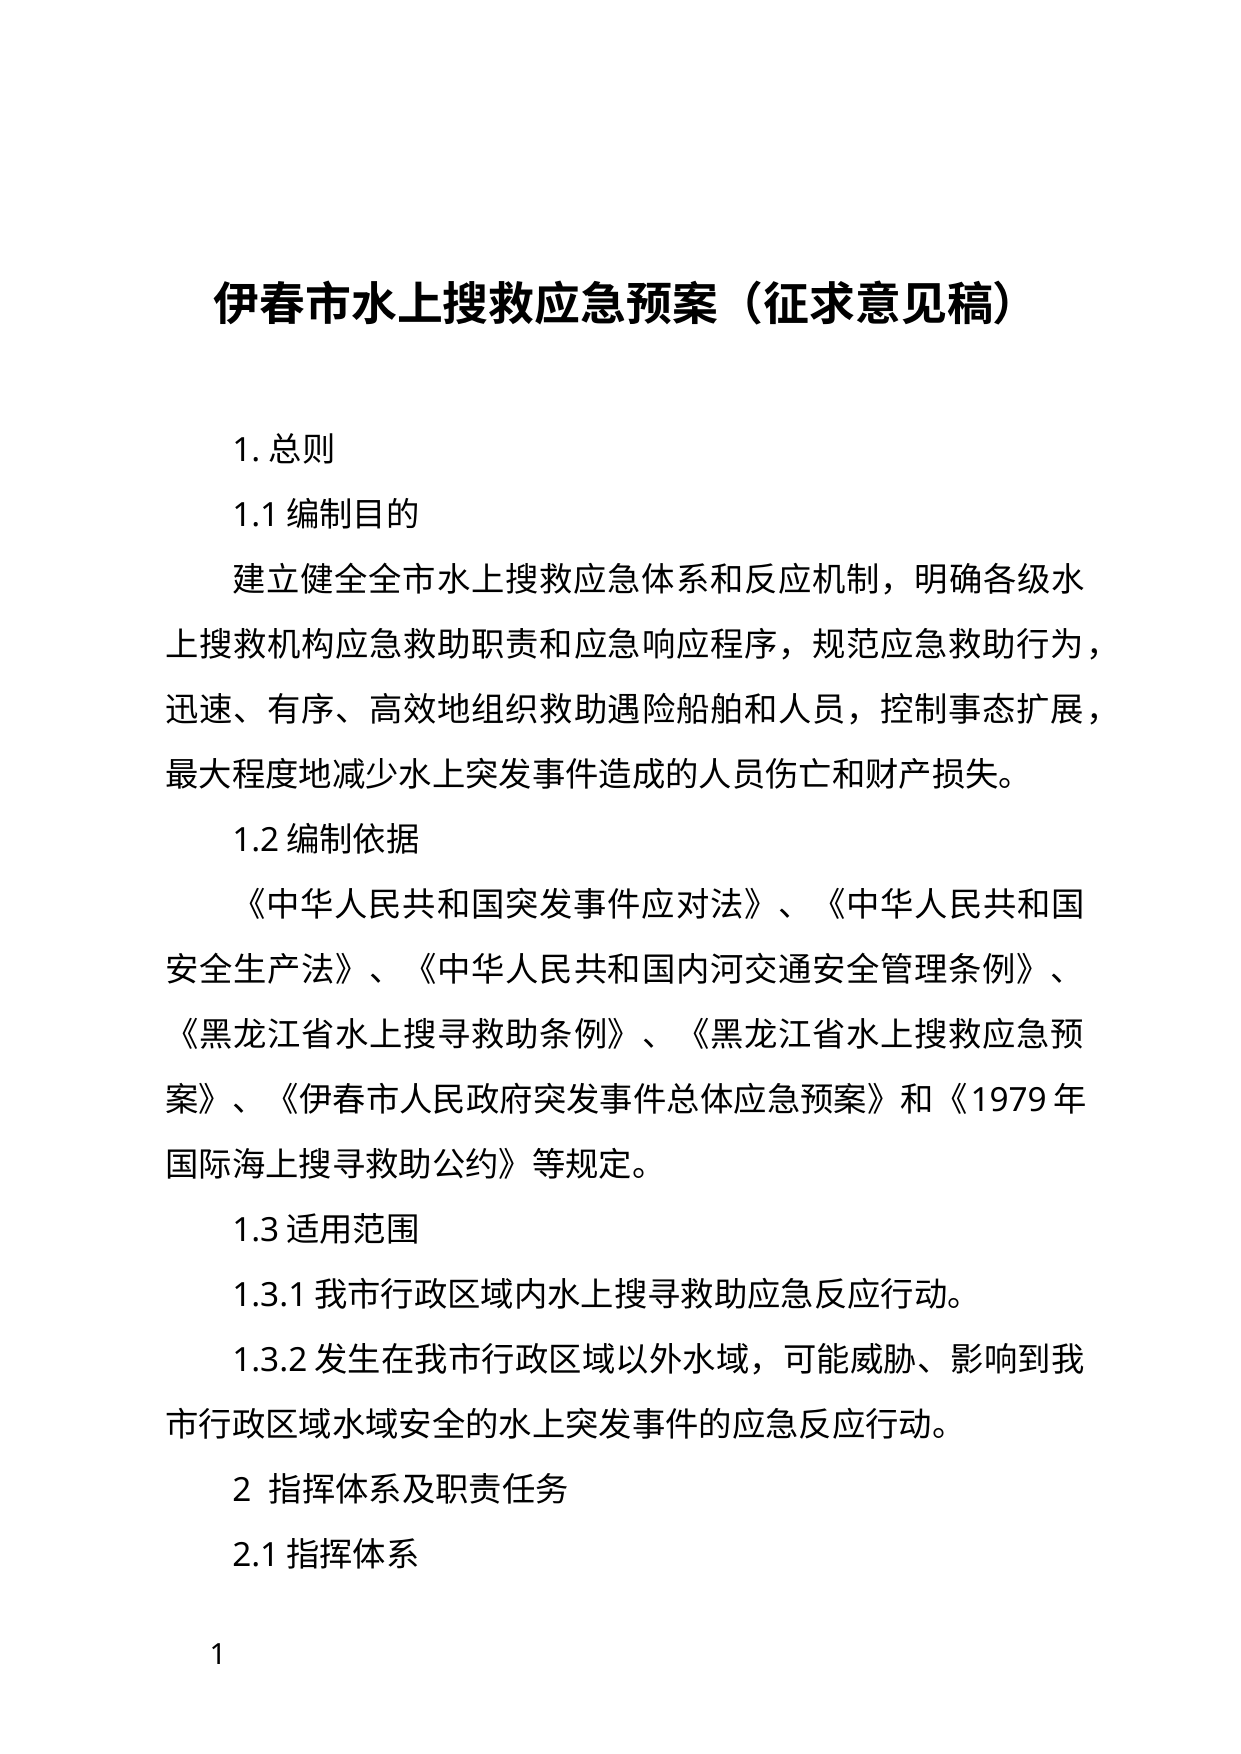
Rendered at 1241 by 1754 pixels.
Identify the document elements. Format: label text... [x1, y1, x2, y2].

text 2.1指挥体系 [165, 1519, 1087, 1584]
text 1.3.1我市行政区域内水上搜寻救助应急反应行动。 [165, 1259, 1087, 1324]
text 1.3.2发生在我市行政区域以外水域，可能威胁、影响到我市行政区域水域安全的水上突发事件的应急反应行动。 [165, 1324, 1087, 1454]
text 1.3适用范围 [165, 1194, 1087, 1259]
text 建立健全全市水上搜救应急体系和反应机制，明确各级水上搜救机构应急救助职责和应急响应程序，规范应急救助行为，迅速、有序、高效地组织救助遇险船舶和人员，控制事态扩展，最大程度地减少水上突发事件造成的人员伤亡和财产损失。 [165, 544, 1087, 804]
text 1. 总则 [165, 414, 1087, 479]
text 1.1编制目的 [165, 479, 1087, 544]
text 1.2编制依据 [165, 804, 1087, 869]
text 2 指挥体系及职责任务 [165, 1454, 1087, 1519]
text 《中华人民共和国突发事件应对法》、《中华人民共和国安全生产法》、《中华人民共和国内河交通安全管理条例》、《黑龙江省水上搜寻救助条例》、《黑龙江省水上搜救应急预案》、《伊春市人民政府突发事件总体应急预案》和《1979年国际海上搜寻救助公约》等规定。 [165, 869, 1087, 1194]
text 伊春市水上搜救应急预案（征求意见稿） [165, 252, 1087, 349]
